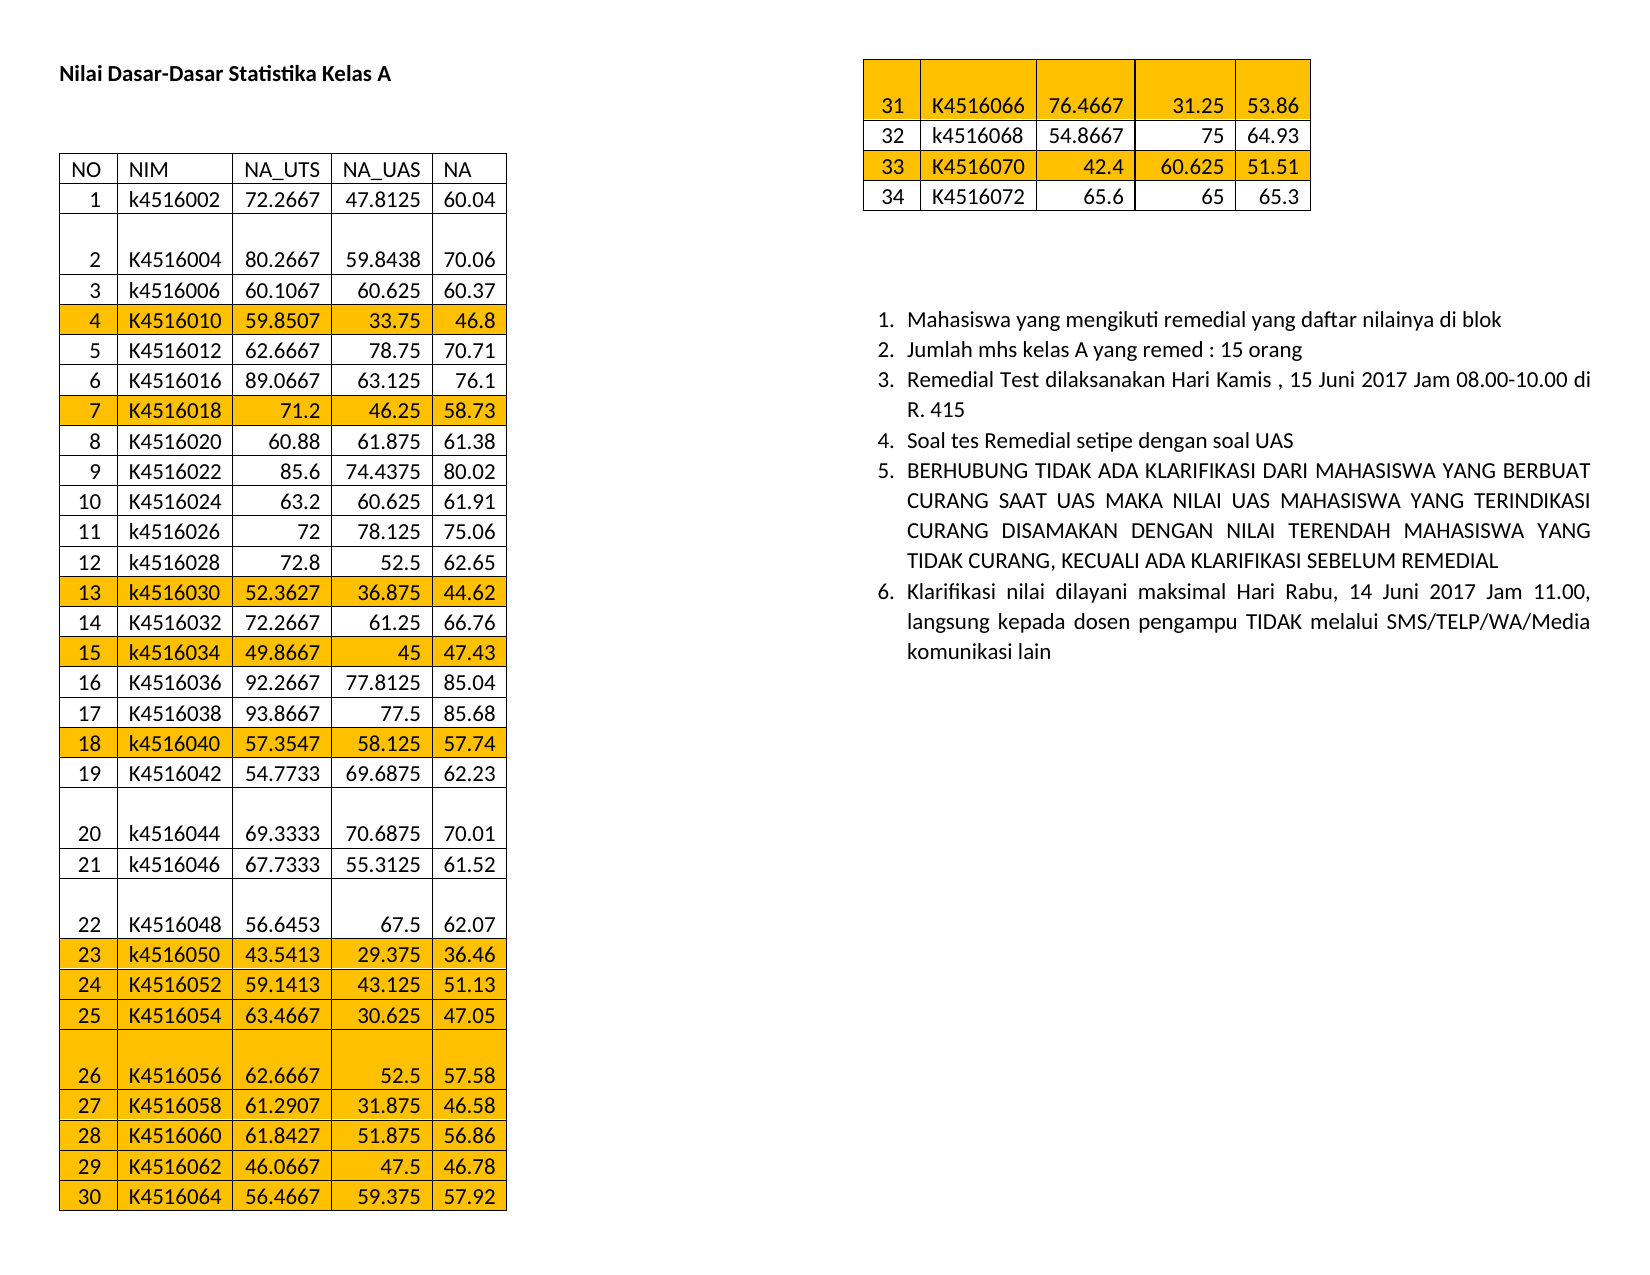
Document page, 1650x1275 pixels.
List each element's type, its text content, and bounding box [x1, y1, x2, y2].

list Klarifikasi nilai dilayani maksimal Hari Rabu, 14 Juni 2017 Jam 11.00, langsung kepada dosen pengampu TIDAK melalui SMS/TELP/WA/Media komunikasi lain [877, 577, 1591, 665]
table_header NA_UAS [332, 154, 432, 183]
table_cell K4516052 [118, 970, 232, 999]
table_cell k4516050 [118, 939, 232, 968]
table_cell 59.1413 [233, 970, 331, 999]
table_cell 62.65 [433, 547, 506, 576]
table_cell 17 [60, 698, 117, 727]
table_cell K4516072 [921, 181, 1036, 210]
table_cell 24 [60, 970, 117, 999]
list Jumlah mhs kelas A yang remed : 15 orang [877, 335, 1591, 363]
table_cell 75.06 [433, 516, 506, 546]
table_cell 45 [332, 637, 432, 666]
table_cell 63.2 [233, 486, 331, 515]
table_cell 67.7333 [233, 849, 331, 878]
table_cell 60.625 [332, 275, 432, 304]
table_cell 61.8427 [233, 1121, 331, 1150]
table_cell 57.92 [433, 1181, 506, 1210]
table_cell 44.62 [433, 577, 506, 606]
table_cell 57.58 [433, 1030, 506, 1089]
table_cell 74.4375 [332, 456, 432, 485]
table_cell K4516022 [118, 456, 232, 485]
table_cell 80.02 [433, 456, 506, 485]
table_cell 59.8507 [233, 305, 331, 334]
table_cell 57.74 [433, 728, 506, 757]
table_cell 72.2667 [233, 607, 331, 636]
table_cell 20 [60, 788, 117, 848]
table_cell K4516038 [118, 698, 232, 727]
table_cell K4516020 [118, 426, 232, 455]
table_cell 63.125 [332, 365, 432, 394]
table_cell 60.37 [433, 275, 506, 304]
table_cell 70.6875 [332, 788, 432, 848]
table_cell 27 [60, 1090, 117, 1119]
table_cell K4516062 [118, 1151, 232, 1180]
table_cell 31 [864, 60, 920, 119]
text Nilai Dasar-Dasar Statistika Kelas A [59, 59, 787, 87]
table_cell 72.2667 [233, 184, 331, 213]
table_cell 78.75 [332, 335, 432, 364]
table_cell 64.93 [1236, 121, 1310, 150]
list Soal tes Remedial setipe dengan soal UAS [877, 426, 1591, 454]
table_cell 66.76 [433, 607, 506, 636]
table_header NA [433, 154, 506, 183]
table_cell 43.5413 [233, 939, 331, 968]
table_cell K4516064 [118, 1181, 232, 1210]
table_cell 52.5 [332, 547, 432, 576]
table_cell 78.125 [332, 516, 432, 546]
table_cell 51.875 [332, 1121, 432, 1150]
table_cell 28 [60, 1121, 117, 1150]
table_cell 36.46 [433, 939, 506, 968]
table_cell 25 [60, 1000, 117, 1029]
table_cell 61.38 [433, 426, 506, 455]
table_cell 65.6 [1037, 181, 1134, 210]
table_cell 76.4667 [1037, 60, 1134, 119]
table_cell 72.8 [233, 547, 331, 576]
table_cell 77.8125 [332, 667, 432, 697]
table_cell 22 [60, 879, 117, 938]
table_cell 60.1067 [233, 275, 331, 304]
table_cell 23 [60, 939, 117, 968]
table_cell 58.125 [332, 728, 432, 757]
table_cell 51.51 [1236, 151, 1310, 180]
table_cell K4516004 [118, 214, 232, 274]
table_cell 30 [60, 1181, 117, 1210]
table_cell 31.25 [1136, 60, 1235, 119]
table_cell 85.6 [233, 456, 331, 485]
table_cell K4516018 [118, 396, 232, 425]
table_header NA_UTS [233, 154, 331, 183]
table_cell 11 [60, 516, 117, 546]
table_cell 61.52 [433, 849, 506, 878]
table_cell 29.375 [332, 939, 432, 968]
table_cell 10 [60, 486, 117, 515]
table_cell 30.625 [332, 1000, 432, 1029]
table_cell 80.2667 [233, 214, 331, 274]
table_cell 19 [60, 758, 117, 787]
table_cell 2 [60, 214, 117, 274]
table_cell K4516060 [118, 1121, 232, 1150]
list BERHUBUNG TIDAK ADA KLARIFIKASI DARI MAHASISWA YANG BERBUAT CURANG SAAT UAS MAKA NILAI UAS MAHASISWA YANG TERINDIKASI CURANG DISAMAKAN DENGAN NILAI TERENDAH MAHASISWA YANG TIDAK CURANG, KECUALI ADA KLARIFIKASI SEBELUM REMEDIAL [877, 456, 1591, 574]
table_cell 59.8438 [332, 214, 432, 274]
table_cell 29 [60, 1151, 117, 1180]
table_cell 61.91 [433, 486, 506, 515]
table_cell 43.125 [332, 970, 432, 999]
table_cell 62.23 [433, 758, 506, 787]
table_cell K4516048 [118, 879, 232, 938]
list Mahasiswa yang mengikuti remedial yang daftar nilainya di blok [877, 305, 1591, 333]
table_cell 63.4667 [233, 1000, 331, 1029]
table_cell 13 [60, 577, 117, 606]
table_cell 59.375 [332, 1181, 432, 1210]
table_cell k4516040 [118, 728, 232, 757]
table_cell K4516056 [118, 1030, 232, 1089]
list Remedial Test dilaksanakan Hari Kamis , 15 Juni 2017 Jam 08.00-10.00 di R. 415 [877, 365, 1591, 423]
table_cell k4516006 [118, 275, 232, 304]
table_cell K4516010 [118, 305, 232, 334]
table_cell 46.58 [433, 1090, 506, 1119]
table_cell 56.4667 [233, 1181, 331, 1210]
table_cell k4516026 [118, 516, 232, 546]
table_cell 70.71 [433, 335, 506, 364]
table_cell 56.6453 [233, 879, 331, 938]
table_cell 47.8125 [332, 184, 432, 213]
table_cell 9 [60, 456, 117, 485]
table_cell 52.3627 [233, 577, 331, 606]
table_cell 56.86 [433, 1121, 506, 1150]
table_header NO [60, 154, 117, 183]
table_cell 7 [60, 396, 117, 425]
table_cell 85.04 [433, 667, 506, 697]
table_cell 15 [60, 637, 117, 666]
table_cell k4516068 [921, 121, 1036, 150]
table_cell 18 [60, 728, 117, 757]
table_cell 65 [1136, 181, 1235, 210]
table_cell 47.5 [332, 1151, 432, 1180]
table_cell 51.13 [433, 970, 506, 999]
table_cell 76.1 [433, 365, 506, 394]
table_cell 67.5 [332, 879, 432, 938]
table_cell 55.3125 [332, 849, 432, 878]
table_cell 58.73 [433, 396, 506, 425]
table_cell K4516036 [118, 667, 232, 697]
table_cell 65.3 [1236, 181, 1310, 210]
table_cell K4516042 [118, 758, 232, 787]
table_cell 46.0667 [233, 1151, 331, 1180]
table_cell 62.6667 [233, 1030, 331, 1089]
table_cell 89.0667 [233, 365, 331, 394]
table_cell 47.05 [433, 1000, 506, 1029]
table_cell k4516030 [118, 577, 232, 606]
table_cell 92.2667 [233, 667, 331, 697]
table_cell 12 [60, 547, 117, 576]
table_cell 52.5 [332, 1030, 432, 1089]
table_cell 77.5 [332, 698, 432, 727]
table_cell 33.75 [332, 305, 432, 334]
table_cell K4516070 [921, 151, 1036, 180]
table_cell 53.86 [1236, 60, 1310, 119]
table_cell 47.43 [433, 637, 506, 666]
table_cell 85.68 [433, 698, 506, 727]
table_header NIM [118, 154, 232, 183]
table_cell 54.7733 [233, 758, 331, 787]
table_cell 33 [864, 151, 920, 180]
table_cell 72 [233, 516, 331, 546]
table_cell K4516016 [118, 365, 232, 394]
table_cell k4516002 [118, 184, 232, 213]
table_cell 46.25 [332, 396, 432, 425]
table_cell 32 [864, 121, 920, 150]
table_cell K4516012 [118, 335, 232, 364]
table_cell 60.04 [433, 184, 506, 213]
table_cell 34 [864, 181, 920, 210]
table_cell K4516066 [921, 60, 1036, 119]
table_cell 5 [60, 335, 117, 364]
table_cell 3 [60, 275, 117, 304]
table_cell k4516046 [118, 849, 232, 878]
table_cell 8 [60, 426, 117, 455]
table_cell K4516058 [118, 1090, 232, 1119]
table_cell k4516028 [118, 547, 232, 576]
table_cell 61.2907 [233, 1090, 331, 1119]
table_cell 93.8667 [233, 698, 331, 727]
table_cell 62.6667 [233, 335, 331, 364]
table_cell 6 [60, 365, 117, 394]
table_cell 60.88 [233, 426, 331, 455]
table_cell 70.01 [433, 788, 506, 848]
table_cell 70.06 [433, 214, 506, 274]
table_cell K4516032 [118, 607, 232, 636]
table_cell 16 [60, 667, 117, 697]
table_cell 61.25 [332, 607, 432, 636]
table_cell 54.8667 [1037, 121, 1134, 150]
table_cell 36.875 [332, 577, 432, 606]
table_cell 61.875 [332, 426, 432, 455]
table_cell 60.625 [332, 486, 432, 515]
table_cell 42.4 [1037, 151, 1134, 180]
table_cell k4516044 [118, 788, 232, 848]
table_cell K4516054 [118, 1000, 232, 1029]
table_cell k4516034 [118, 637, 232, 666]
table_cell K4516024 [118, 486, 232, 515]
table_cell 57.3547 [233, 728, 331, 757]
table_cell 62.07 [433, 879, 506, 938]
table_cell 69.6875 [332, 758, 432, 787]
table_cell 14 [60, 607, 117, 636]
table_cell 49.8667 [233, 637, 331, 666]
table_cell 60.625 [1136, 151, 1235, 180]
table_cell 71.2 [233, 396, 331, 425]
table_cell 1 [60, 184, 117, 213]
table_cell 21 [60, 849, 117, 878]
table_cell 69.3333 [233, 788, 331, 848]
table_cell 75 [1136, 121, 1235, 150]
table_cell 4 [60, 305, 117, 334]
table_cell 26 [60, 1030, 117, 1089]
table_cell 46.78 [433, 1151, 506, 1180]
table_cell 31.875 [332, 1090, 432, 1119]
table_cell 46.8 [433, 305, 506, 334]
